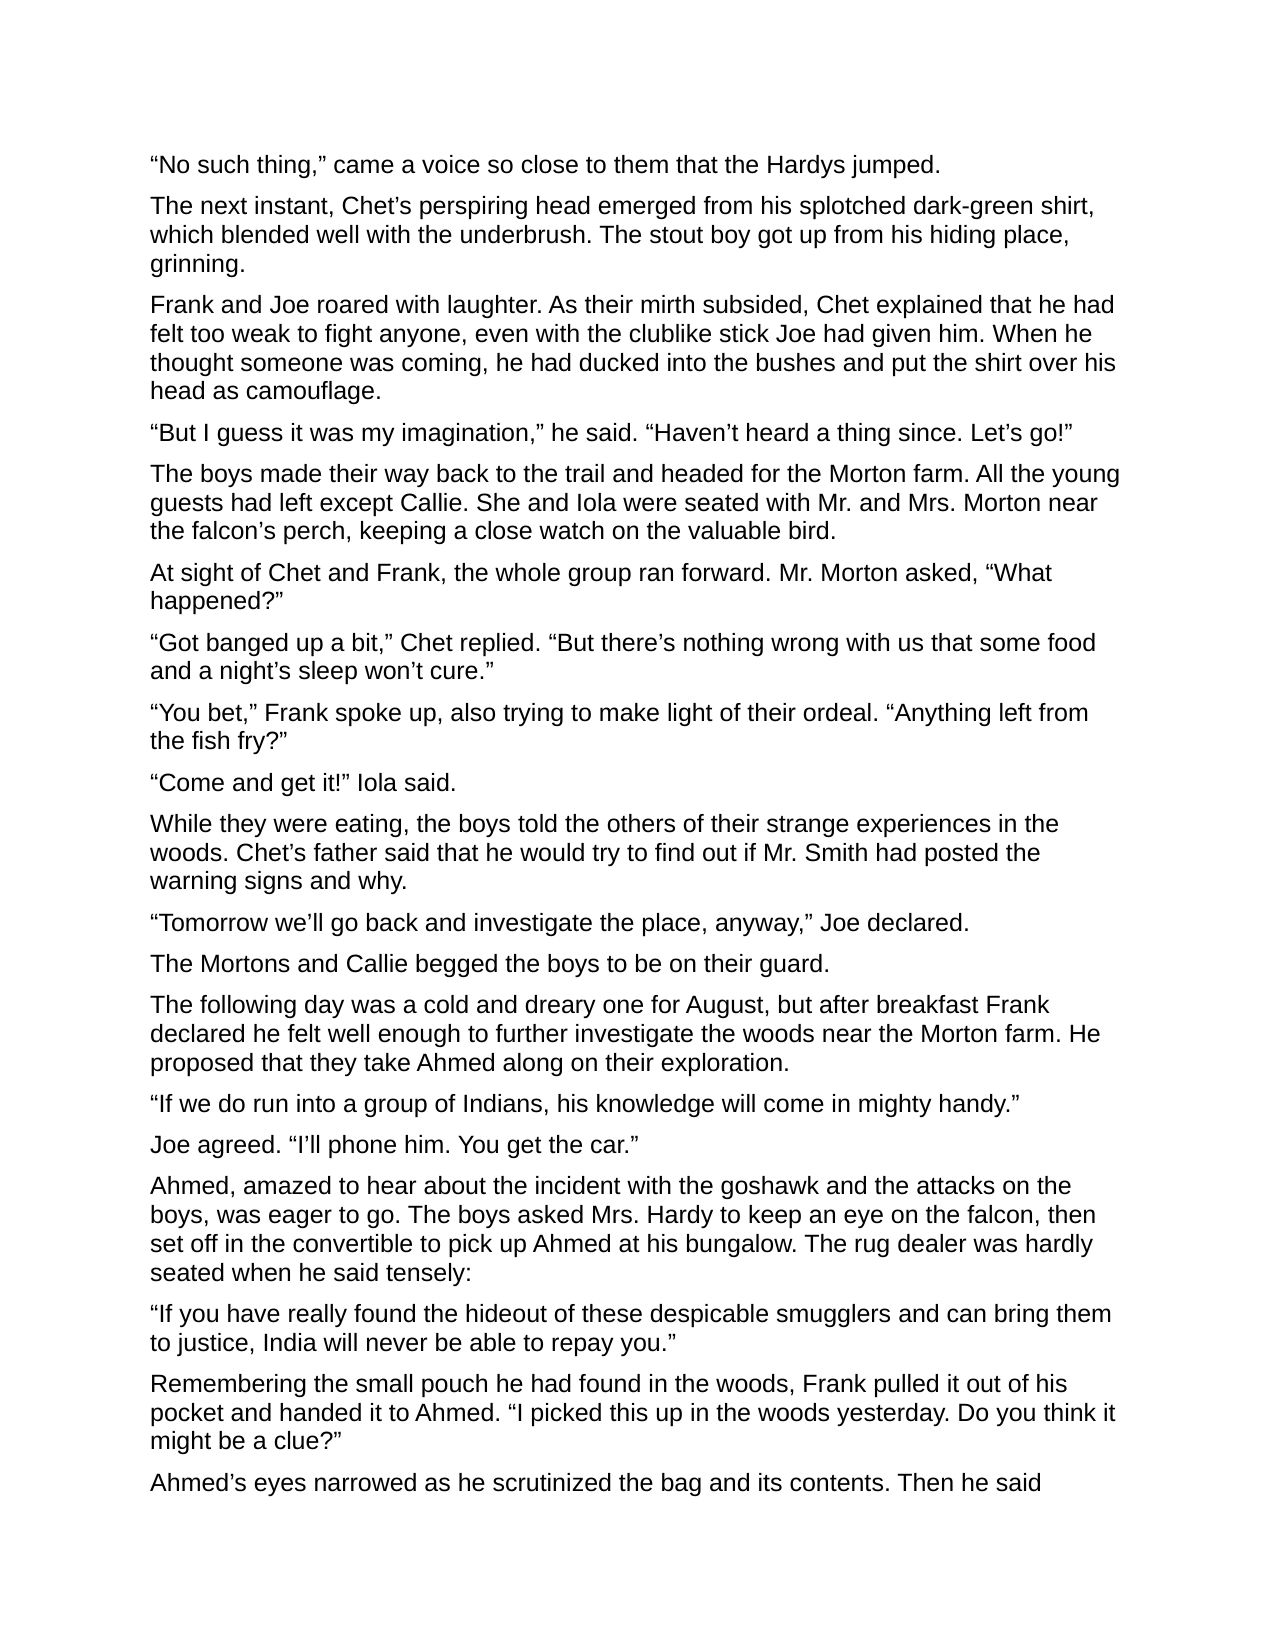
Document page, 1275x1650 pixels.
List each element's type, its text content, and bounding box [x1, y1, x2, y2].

text “Got banged up a bit,” Chet replied. “But there’s nothing wrong with us that some food and a night’s sleep won’t cure.” [150, 627, 1125, 685]
text “Come and get it!” Iola said. [150, 767, 1125, 796]
text The boys made their way back to the trail and headed for the Morton farm. All the young guests had left except Callie. She and Iola were seated with Mr. and Mrs. Morton near the falcon’s perch, keeping a close watch on the valuable bird. [150, 459, 1125, 545]
text “No such thing,” came a voice so close to them that the Hardys jumped. [150, 150, 1125, 179]
text While they were eating, the boys told the others of their strange experiences in the woods. Chet’s father said that he would try to find out if Mr. Smith had posted the warning signs and why. [150, 809, 1125, 895]
text Joe agreed. “I’ll phone him. You get the car.” [150, 1130, 1125, 1159]
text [150, 1467, 1125, 1496]
text “You bet,” Frank spoke up, also trying to make light of their ordeal. “Anything left from the fish fry?” [150, 697, 1125, 755]
text The next instant, Chet’s perspiring head emerged from his splotched dark-green shirt, which blended well with the underbrush. The stout boy got up from his hiding place, grinning. [150, 191, 1125, 277]
text “But I guess it was my imagination,” he said. “Haven’t heard a thing since. Let’s go!” [150, 417, 1125, 446]
text “Tomorrow we’ll go back and investigate the place, anyway,” Joe declared. [150, 907, 1125, 936]
text Frank and Joe roared with laughter. As their mirth subsided, Chet explained that he had felt too weak to fight anyone, even with the clublike stick Joe had given him. When he thought someone was coming, he had ducked into the bushes and put the shirt over his head as camouflage. [150, 290, 1125, 405]
text The Mortons and Callie begged the boys to be on their guard. [150, 949, 1125, 977]
text “If we do run into a group of Indians, his knowledge will come in mighty handy.” [150, 1089, 1125, 1117]
text “If you have really found the hideout of these despicable smugglers and can bring them to justice, India will never be able to repay you.” [150, 1299, 1125, 1356]
text The following day was a cold and dreary one for August, but after breakfast Frank declared he felt well enough to further investigate the woods near the Morton farm. He proposed that they take Ahmed along on their exploration. [150, 990, 1125, 1076]
text At sight of Chet and Frank, the whole group ran forward. Mr. Morton asked, “What happened?” [150, 557, 1125, 615]
text Ahmed, amazed to hear about the incident with the goshawk and the attacks on the boys, was eager to go. The boys asked Mrs. Hardy to keep an eye on the falcon, then set off in the convertible to pick up Ahmed at his bungalow. The rug dealer was hardly seated when he said tensely: [150, 1171, 1125, 1286]
text Remembering the small pouch he had found in the woods, Frank pulled it out of his pocket and handed it to Ahmed. “I picked this up in the woods yesterday. Do you think it might be a clue?” [150, 1369, 1125, 1455]
